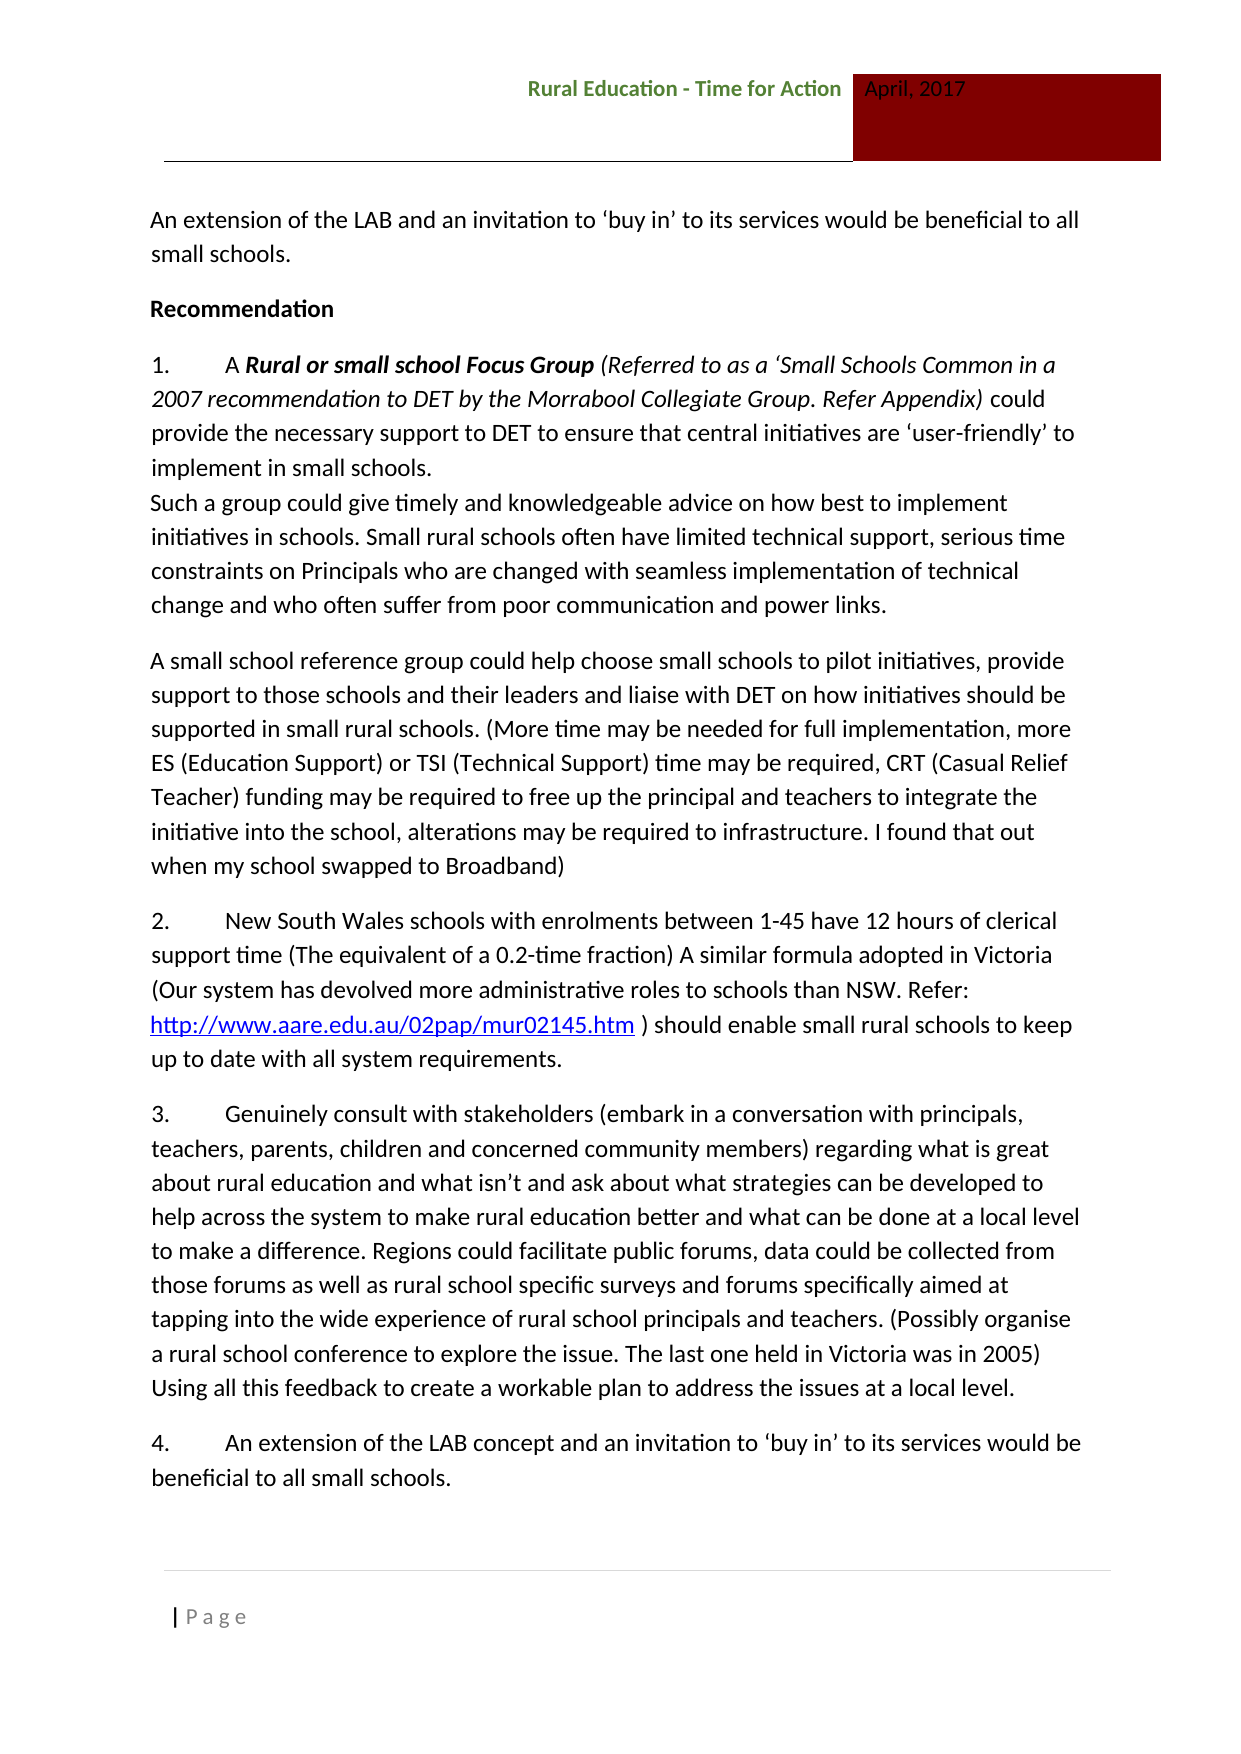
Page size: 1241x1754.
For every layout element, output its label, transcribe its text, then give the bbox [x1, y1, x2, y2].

text An extension of the LAB and an invitation to ‘buy in’ to its services would be beneficial to all small schools. [150, 204, 1089, 268]
list Genuinely consult with stakeholders (embark in a conversation with principals, teachers, parents, children and concerned community members) regarding what is great about rural education and what isn’t and ask about what strategies can be developed to help across the system to make rural education better and what can be done at a local level to make a difference. Regions could facilitate public forums, data could be collected from those forums as well as rural school specific surveys and forums specifically aimed at tapping into the wide experience of rural school principals and teachers. (Possibly organise a rural school conference to explore the issue. The last one held in Victoria was in 2005) Using all this feedback to create a workable plan to address the issues at a local level. [151, 1099, 1089, 1402]
subtitle Recommendation [150, 293, 1089, 324]
text A small school reference group could help choose small schools to pilot initiatives, provide support to those schools and their leaders and liaise with DET on how initiatives should be supported in small rural schools. (More time may be needed for full implementation, more ES (Education Support) or TSI (Technical Support) time may be required, CRT (Casual Relief Teacher) funding may be required to free up the principal and teachers to integrate the initiative into the school, alterations may be required to infrastructure. I found that out when my school swapped to Broadband) [150, 645, 1089, 880]
list New South Wales schools with enrolments between 1-45 have 12 hours of clerical support time (The equivalent of a 0.2-time fraction) A similar formula adopted in Victoria (Our system has devolved more administrative roles to schools than NSW. Refer: [151, 906, 1089, 1004]
list A Rural or small school Focus Group (Referred to as a ‘Small Schools Common in a 2007 recommendation to DET by the Morrabool Collegiate Group. Refer Appendix) could provide the necessary support to DET to ensure that central initiatives are ‘user-friendly’ to implement in small schools. [151, 349, 1089, 482]
text Such a group could give timely and knowledgeable advice on how best to implement initiatives in schools. Small rural schools often have limited technical support, serious time constraints on Principals who are changed with seamless implementation of technical change and who often suffer from poor communication and power links. [150, 487, 1089, 620]
text http://www.aare.edu.au/02pap/mur02145.htm ) should enable small rural schools to keep up to date with all system requirements. [150, 1009, 1089, 1073]
list An extension of the LAB concept and an invitation to ‘buy in’ to its services would be beneficial to all small schools. [151, 1428, 1089, 1492]
